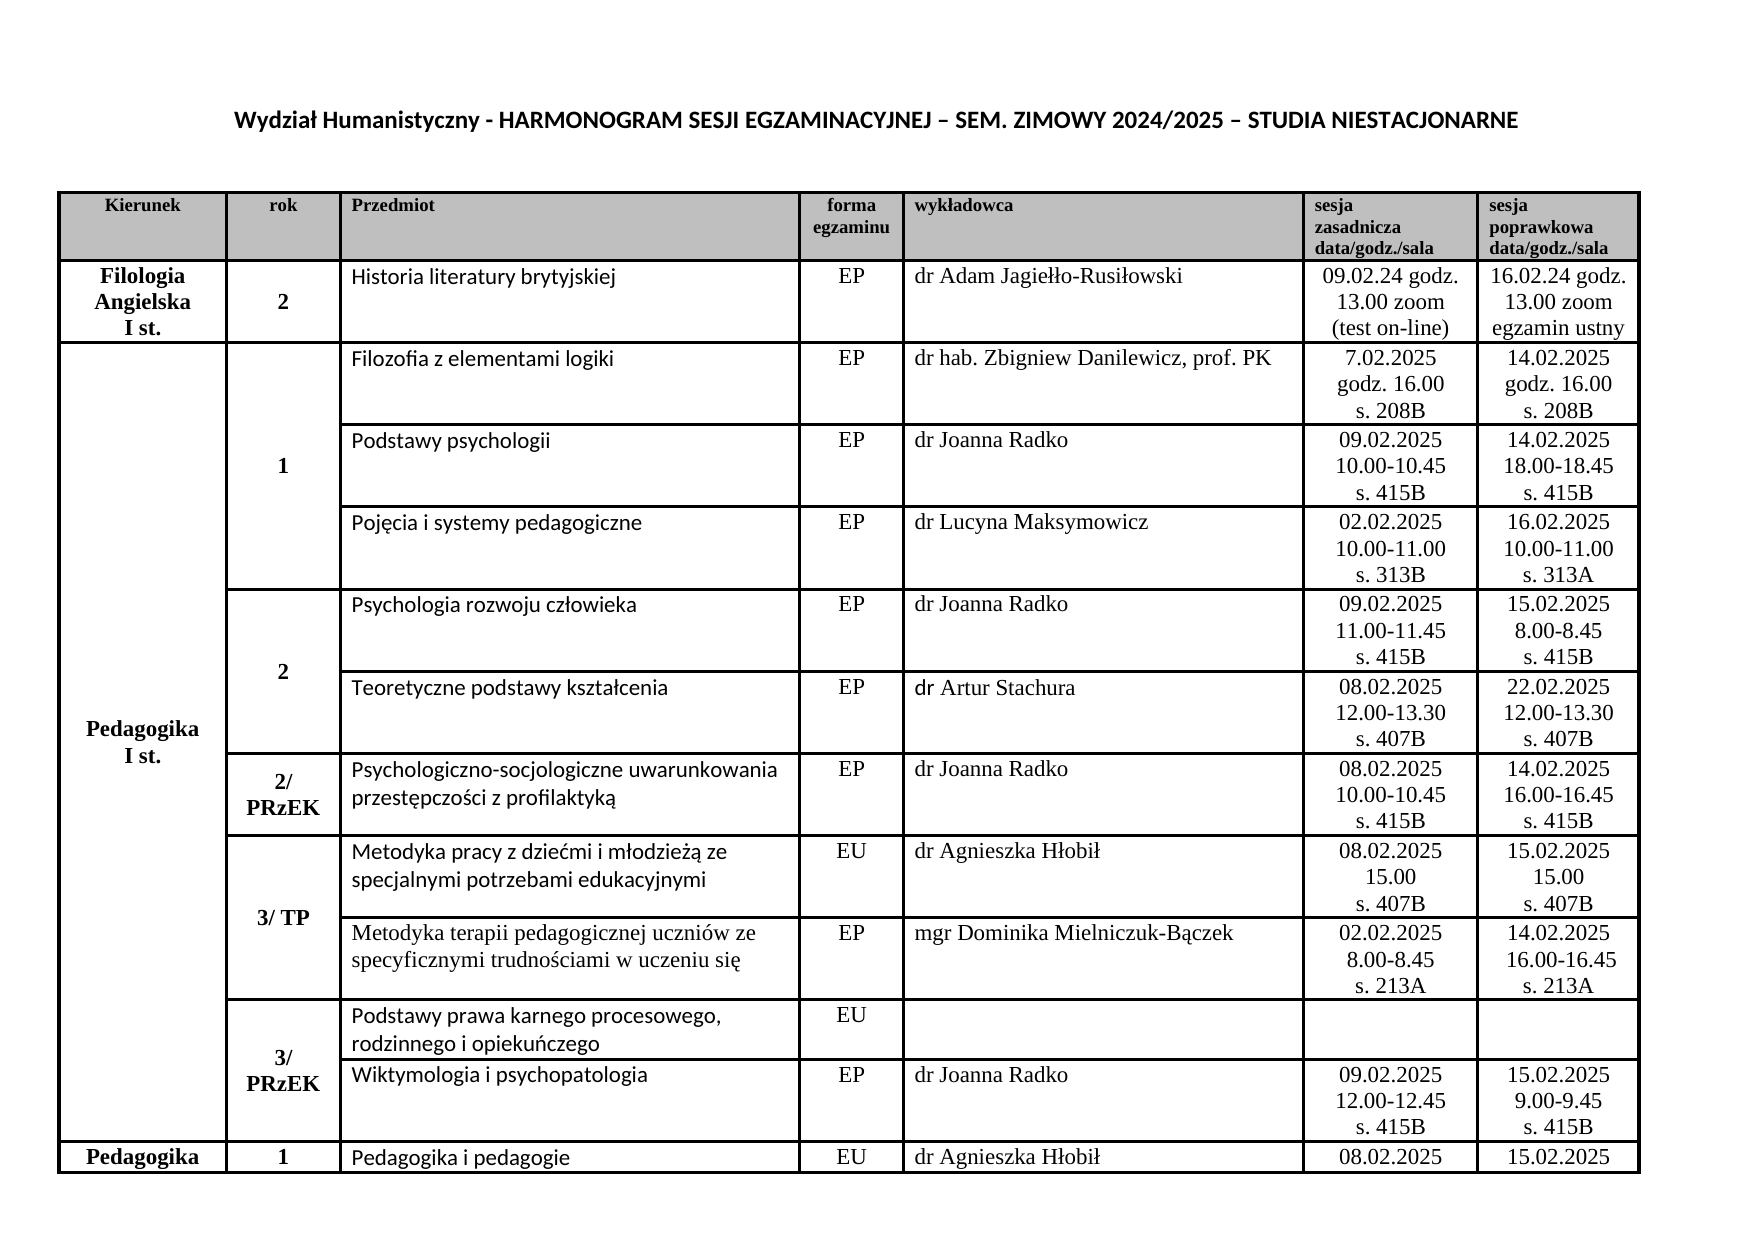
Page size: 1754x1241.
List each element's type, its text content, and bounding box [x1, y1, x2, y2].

table_cell dr Joanna Radko [905, 591, 1302, 669]
table_cell 3/ TP [228, 837, 339, 998]
table_cell Psychologia rozwoju człowieka [342, 591, 798, 669]
table_cell dr Artur Stachura [905, 673, 1302, 752]
table_cell dr Agnieszka Hłobił [905, 837, 1302, 916]
table_cell EP [801, 755, 902, 834]
table_cell 09.02.2025 10.00-10.45 s. 415B [1305, 426, 1476, 505]
table_header wykładowca [905, 194, 1302, 259]
table_cell 7.02.2025 godz. 16.00 s. 208B [1305, 344, 1476, 423]
table_header forma egzaminu [801, 194, 902, 259]
table_cell EP [801, 591, 902, 669]
table_cell Pedagogika I st. [61, 344, 225, 1140]
table_cell 2 [228, 262, 339, 341]
table_cell 15.02.2025 9.00-9.45 s. 415B [1479, 1061, 1637, 1140]
table_cell [905, 1001, 1302, 1057]
table_cell 16.02.2025 10.00-11.00 s. 313A [1479, 508, 1637, 587]
table_header Przedmiot [342, 194, 798, 259]
table_cell EU [801, 837, 902, 916]
table_cell 08.02.2025 15.00 s. 407B [1305, 837, 1476, 916]
table_cell dr Agnieszka Hłobił [905, 1143, 1302, 1171]
table_header sesja zasadnicza data/godz./sala [1305, 194, 1476, 259]
table_cell 14.02.2025 18.00-18.45 s. 415B [1479, 426, 1637, 505]
table_cell EP [801, 673, 902, 752]
table_cell 14.02.2025 16.00-16.45 s. 415B [1479, 755, 1637, 834]
table_cell Filologia Angielska I st. [61, 262, 225, 341]
table_cell dr Joanna Radko [905, 426, 1302, 505]
table_cell EP [801, 508, 902, 587]
table_cell Pedagogika II st. [61, 1143, 225, 1171]
table_cell 09.02.2025 12.00-12.45 s. 415B [1305, 1061, 1476, 1140]
table_cell Wiktymologia i psychopatologia [342, 1061, 798, 1140]
table_cell EP [801, 426, 902, 505]
table_header sesja poprawkowa data/godz./sala [1479, 194, 1637, 259]
table_cell Pojęcia i systemy pedagogiczne [342, 508, 798, 587]
table_cell 02.02.2025 8.00-8.45 s. 213A [1305, 919, 1476, 998]
table_cell 2 [228, 591, 339, 752]
table_cell Psychologiczno-socjologiczne uwarunkowania przestępczości z profilaktyką [342, 755, 798, 834]
table_cell 14.02.2025 16.00-16.45 s. 213A [1479, 919, 1637, 998]
table_header Kierunek [61, 194, 225, 259]
table_cell 08.02.2025 12.00-13.30 s. 407B [1305, 673, 1476, 752]
table_cell 1 [228, 1143, 339, 1171]
table_cell EU [801, 1143, 902, 1171]
table_cell 15.02.2025 15.00 s. 407B [1479, 837, 1637, 916]
table_cell 2/PRzEK [228, 755, 339, 834]
table_cell Filozofia z elementami logiki [342, 344, 798, 423]
table_cell EP [801, 919, 902, 998]
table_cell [1479, 1143, 1637, 1171]
table_cell EP [801, 344, 902, 423]
table_cell Podstawy prawa karnego procesowego, rodzinnego i opiekuńczego [342, 1001, 798, 1057]
table_cell EP [801, 1061, 902, 1140]
table_cell Teoretyczne podstawy kształcenia [342, 673, 798, 752]
table_cell 09.02.2025 11.00-11.45 s. 415B [1305, 591, 1476, 669]
table_cell dr hab. Zbigniew Danilewicz, prof. PK [905, 344, 1302, 423]
table_cell Historia literatury brytyjskiej [342, 262, 798, 341]
table_cell EP [801, 262, 902, 341]
table_cell 14.02.2025 godz. 16.00 s. 208B [1479, 344, 1637, 423]
table_cell 09.02.24 godz. 13.00 zoom (test on-line) [1305, 262, 1476, 341]
table_cell Podstawy psychologii [342, 426, 798, 505]
table_cell 1 [228, 344, 339, 587]
table_cell Metodyka terapii pedagogicznej uczniów ze specyficznymi trudnościami w uczeniu się [342, 919, 798, 998]
table_cell dr Adam Jagiełło-Rusiłowski [905, 262, 1302, 341]
table_cell EU [801, 1001, 902, 1057]
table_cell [342, 1143, 798, 1171]
table_cell 08.02.2025 10.00-10.45 s. 415B [1305, 755, 1476, 834]
table_cell [1305, 1001, 1476, 1057]
table_cell 15.02.2025 8.00-8.45 s. 415B [1479, 591, 1637, 669]
table_cell mgr Dominika Mielniczuk-Bączek [905, 919, 1302, 998]
table_cell 3/PRzEK [228, 1001, 339, 1140]
table_cell dr Joanna Radko [905, 1061, 1302, 1140]
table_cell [1305, 1143, 1476, 1171]
table_cell dr Lucyna Maksymowicz [905, 508, 1302, 587]
table_header rok [228, 194, 339, 259]
table_cell 16.02.24 godz. 13.00 zoom egzamin ustny [1479, 262, 1637, 341]
table_cell 02.02.2025 10.00-11.00 s. 313B [1305, 508, 1476, 587]
table_cell [1479, 1001, 1637, 1057]
table_cell Metodyka pracy z dziećmi i młodzieżą ze specjalnymi potrzebami edukacyjnymi [342, 837, 798, 916]
table_cell dr Joanna Radko [905, 755, 1302, 834]
table_cell 22.02.2025 12.00-13.30 s. 407B [1479, 673, 1637, 752]
